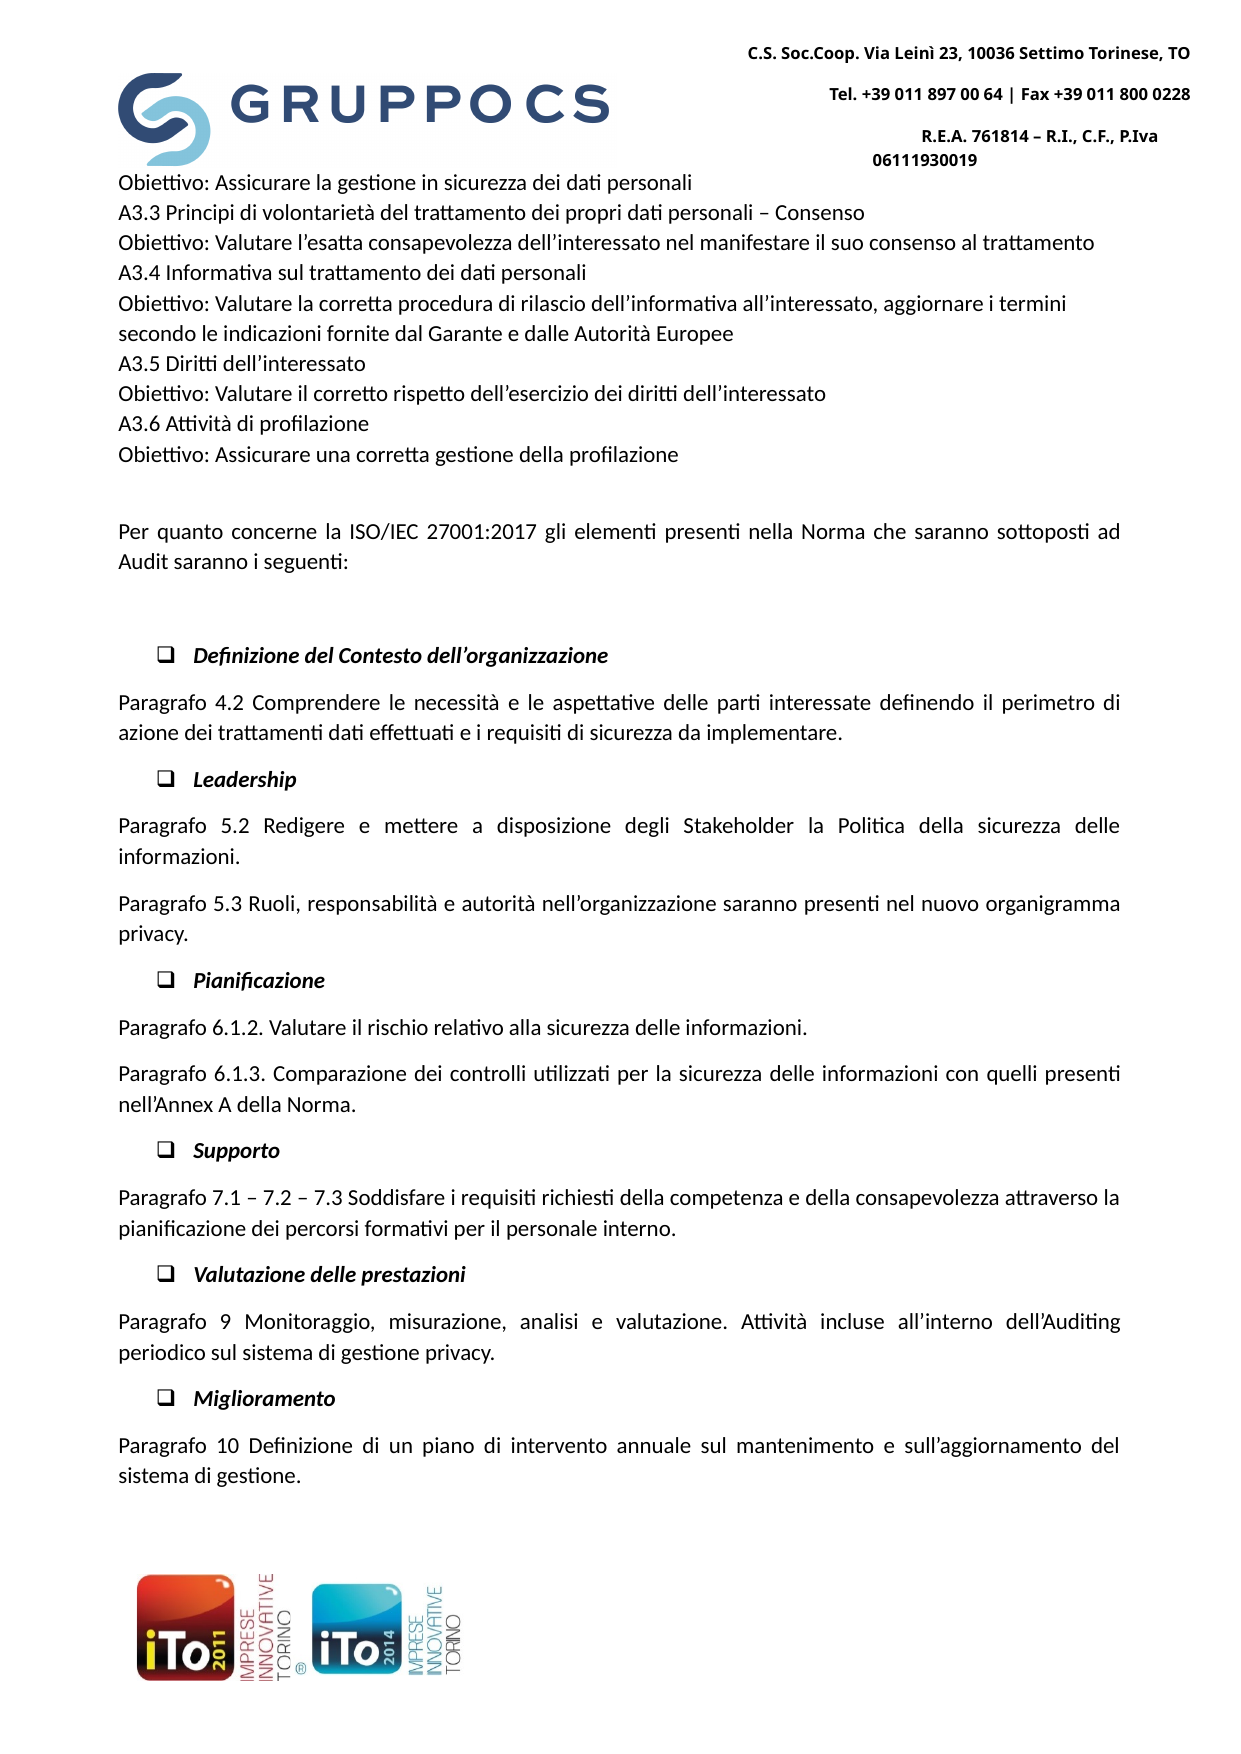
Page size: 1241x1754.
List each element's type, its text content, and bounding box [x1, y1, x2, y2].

list Miglioramento [156, 1384, 1122, 1412]
text Paragrafo 6.1.3. Comparazione dei controlli utilizzati per la sicurezza delle informazioni con quelli presenti nell’Annex A della Norma. [118, 1059, 1122, 1118]
text A3.6 Attività di profilazione [118, 409, 1122, 437]
text Obiettivo: Valutare la corretta procedura di rilascio dell’informativa all’interessato, aggiornare i termini secondo le indicazioni fornite dal Garante e dalle Autorità Europee [118, 289, 1122, 347]
list Leadership [156, 765, 1122, 793]
text Paragrafo 7.1 – 7.2 – 7.3 Soddisfare i requisiti richiesti della competenza e della consapevolezza attraverso la pianificazione dei percorsi formativi per il personale interno. [118, 1183, 1122, 1242]
picture [118, 73, 617, 168]
list Pianificazione [156, 966, 1122, 994]
text Per quanto concerne la ISO/IEC 27001:2017 gli elementi presenti nella Norma che saranno sottoposti ad Audit saranno i seguenti: [118, 517, 1122, 575]
text Obiettivo: Valutare l’esatta consapevolezza dell’interessato nel manifestare il suo consenso al trattamento [118, 228, 1122, 256]
list Supporto [156, 1137, 1122, 1164]
text Obiettivo: Assicurare una corretta gestione della profilazione [118, 440, 1122, 468]
list Valutazione delle prestazioni [156, 1261, 1122, 1288]
list Definizione del Contesto dell’organizzazione [156, 641, 1122, 669]
text Paragrafo 5.2 Redigere e mettere a disposizione degli Stakeholder la Politica della sicurezza delle informazioni. [118, 812, 1122, 870]
text A3.3 Principi di volontarietà del trattamento dei propri dati personali – Consenso [118, 198, 1122, 226]
text Paragrafo 4.2 Comprendere le necessità e le aspettative delle parti interessate definendo il perimetro di azione dei trattamenti dati effettuati e i requisiti di sicurezza da implementare. [118, 688, 1122, 746]
text Obiettivo: Assicurare la gestione in sicurezza dei dati personali [118, 168, 1122, 196]
text Paragrafo 9 Monitoraggio, misurazione, analisi e valutazione. Attività incluse all’interno dell’Auditing periodico sul sistema di gestione privacy. [118, 1307, 1122, 1366]
text Obiettivo: Valutare il corretto rispetto dell’esercizio dei diritti dell’interessato [118, 379, 1122, 407]
text A3.5 Diritti dell’interessato [118, 349, 1122, 377]
text Paragrafo 6.1.2. Valutare il rischio relativo alla sicurezza delle informazioni. [118, 1013, 1122, 1041]
text Paragrafo 5.3 Ruoli, responsabilità e autorità nell’organizzazione saranno presenti nel nuovo organigramma privacy. [118, 889, 1122, 947]
text Paragrafo 10 Definizione di un piano di intervento annuale sul mantenimento e sull’aggiornamento del sistema di gestione. [118, 1431, 1122, 1489]
text A3.4 Informativa sul trattamento dei dati personali [118, 258, 1122, 286]
picture [136, 1572, 468, 1681]
